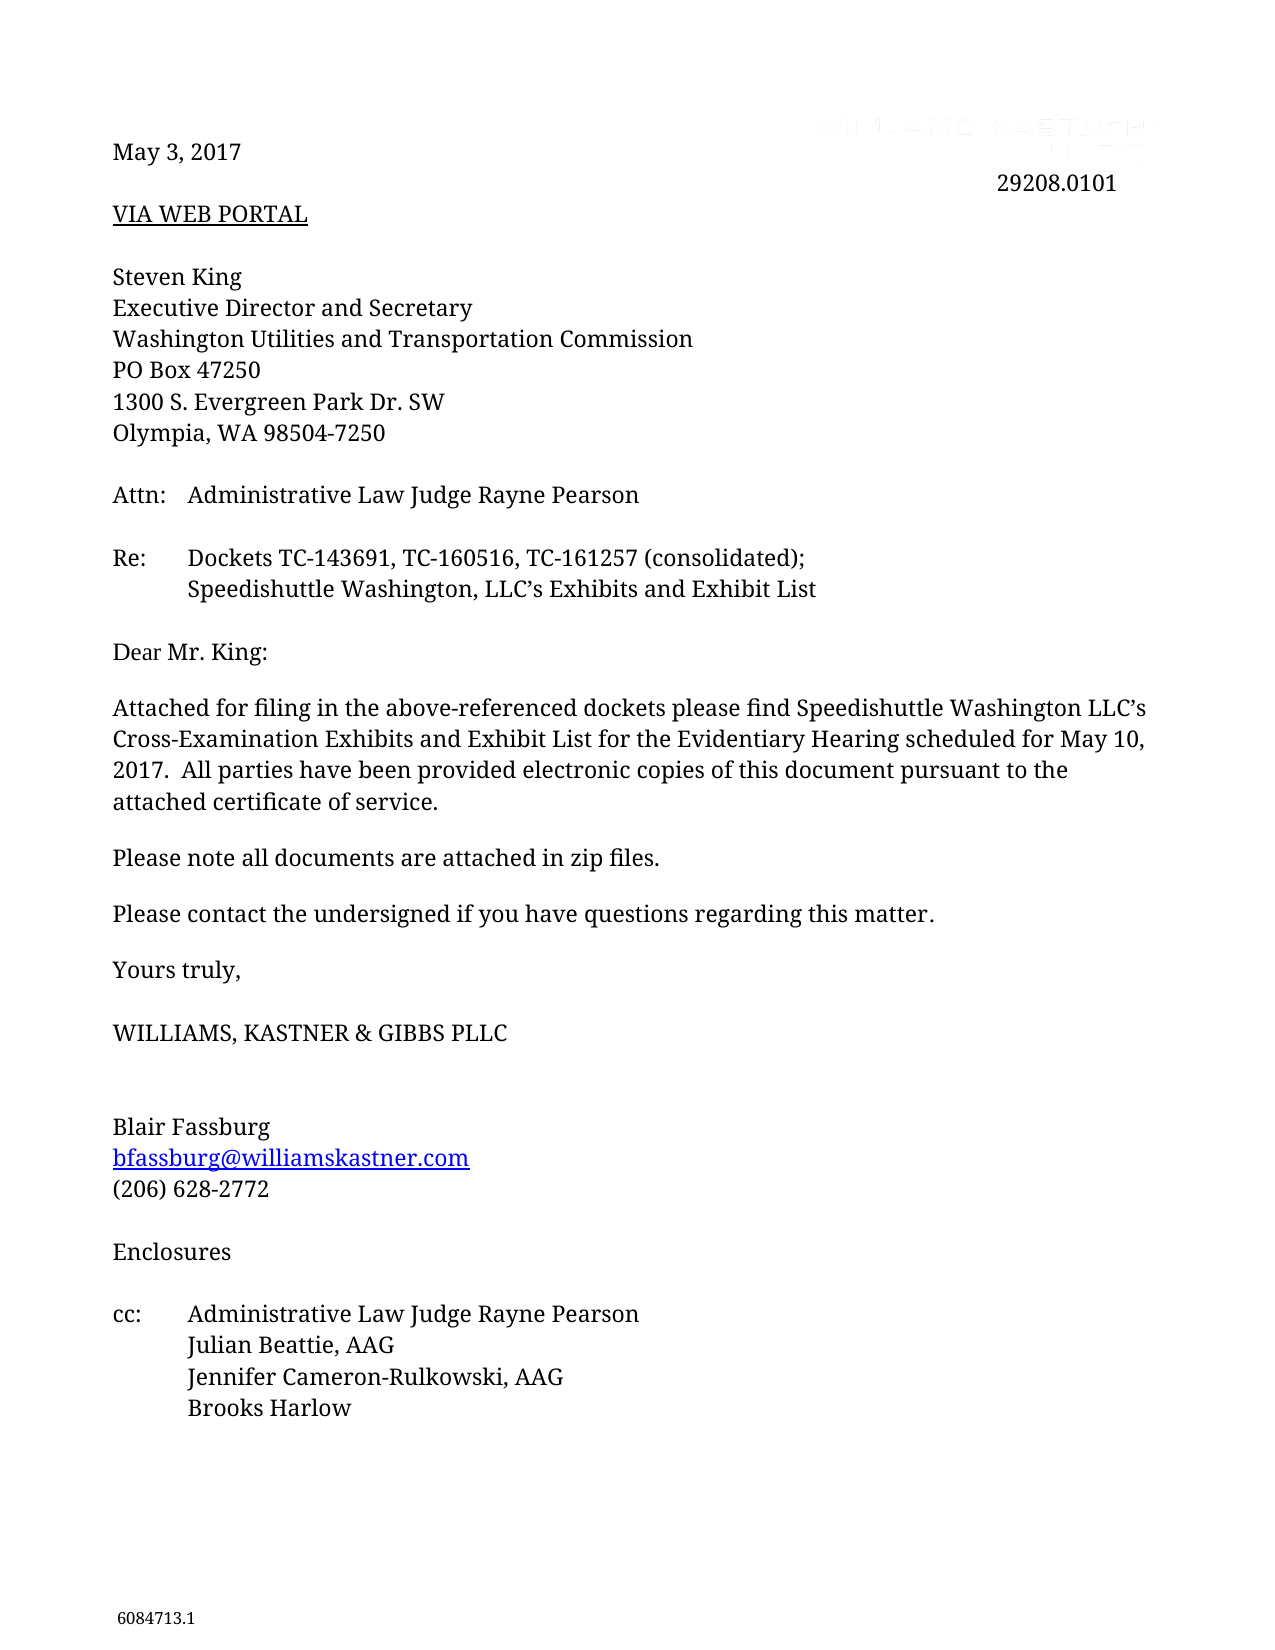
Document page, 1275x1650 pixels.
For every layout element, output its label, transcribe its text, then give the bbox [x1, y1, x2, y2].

text Brooks Harlow [112, 1392, 1162, 1423]
text VIA WEB PORTAL [112, 198, 1162, 229]
text May 3, 2017 [112, 135, 811, 167]
text Please note all documents are attached in zip files. [112, 842, 1162, 873]
text bfassburg@williamskastner.com [112, 1142, 1162, 1173]
text cc: Administrative Law Judge Rayne Pearson [112, 1298, 1162, 1329]
text Executive Director and Secretary [112, 292, 1162, 323]
text Jennifer Cameron-Rulkowski, AAG [112, 1360, 1162, 1392]
text Re: Dockets TC-143691, TC-160516, TC-161257 (consolidated); [112, 542, 1162, 573]
text (206) 628-2772 [112, 1173, 1162, 1204]
text Steven King [112, 260, 1162, 292]
text Please contact the undersigned if you have questions regarding this matter. [112, 898, 1162, 929]
text Speedishuttle Washington, LLC’s Exhibits and Exhibit List [112, 573, 1162, 604]
text Yours truly, [112, 954, 1162, 985]
text Attn: Administrative Law Judge Rayne Pearson [112, 479, 1162, 510]
text 29208.0101 [112, 167, 1162, 198]
text Julian Beattie, AAG [112, 1329, 1162, 1360]
text Enclosures [112, 1235, 1162, 1267]
text Washington Utilities and Transportation Commission [112, 323, 1162, 354]
text WILLIAMS, KASTNER & GIBBS PLLC [112, 1017, 1162, 1048]
text Dear Mr. King: [112, 635, 1162, 667]
text Blair Fassburg [112, 1110, 1162, 1142]
text Attached for filing in the above-referenced dockets please find Speedishuttle Washington LLC’s Cross-Examination Exhibits and Exhibit List for the Evidentiary Hearing scheduled for May 10, 2017. All parties have been provided electronic copies of this document pursuant to the attached certificate of service. [112, 692, 1162, 817]
text PO Box 47250 1300 S. Evergreen Park Dr. SW Olympia, WA 98504-7250 [112, 354, 1162, 448]
